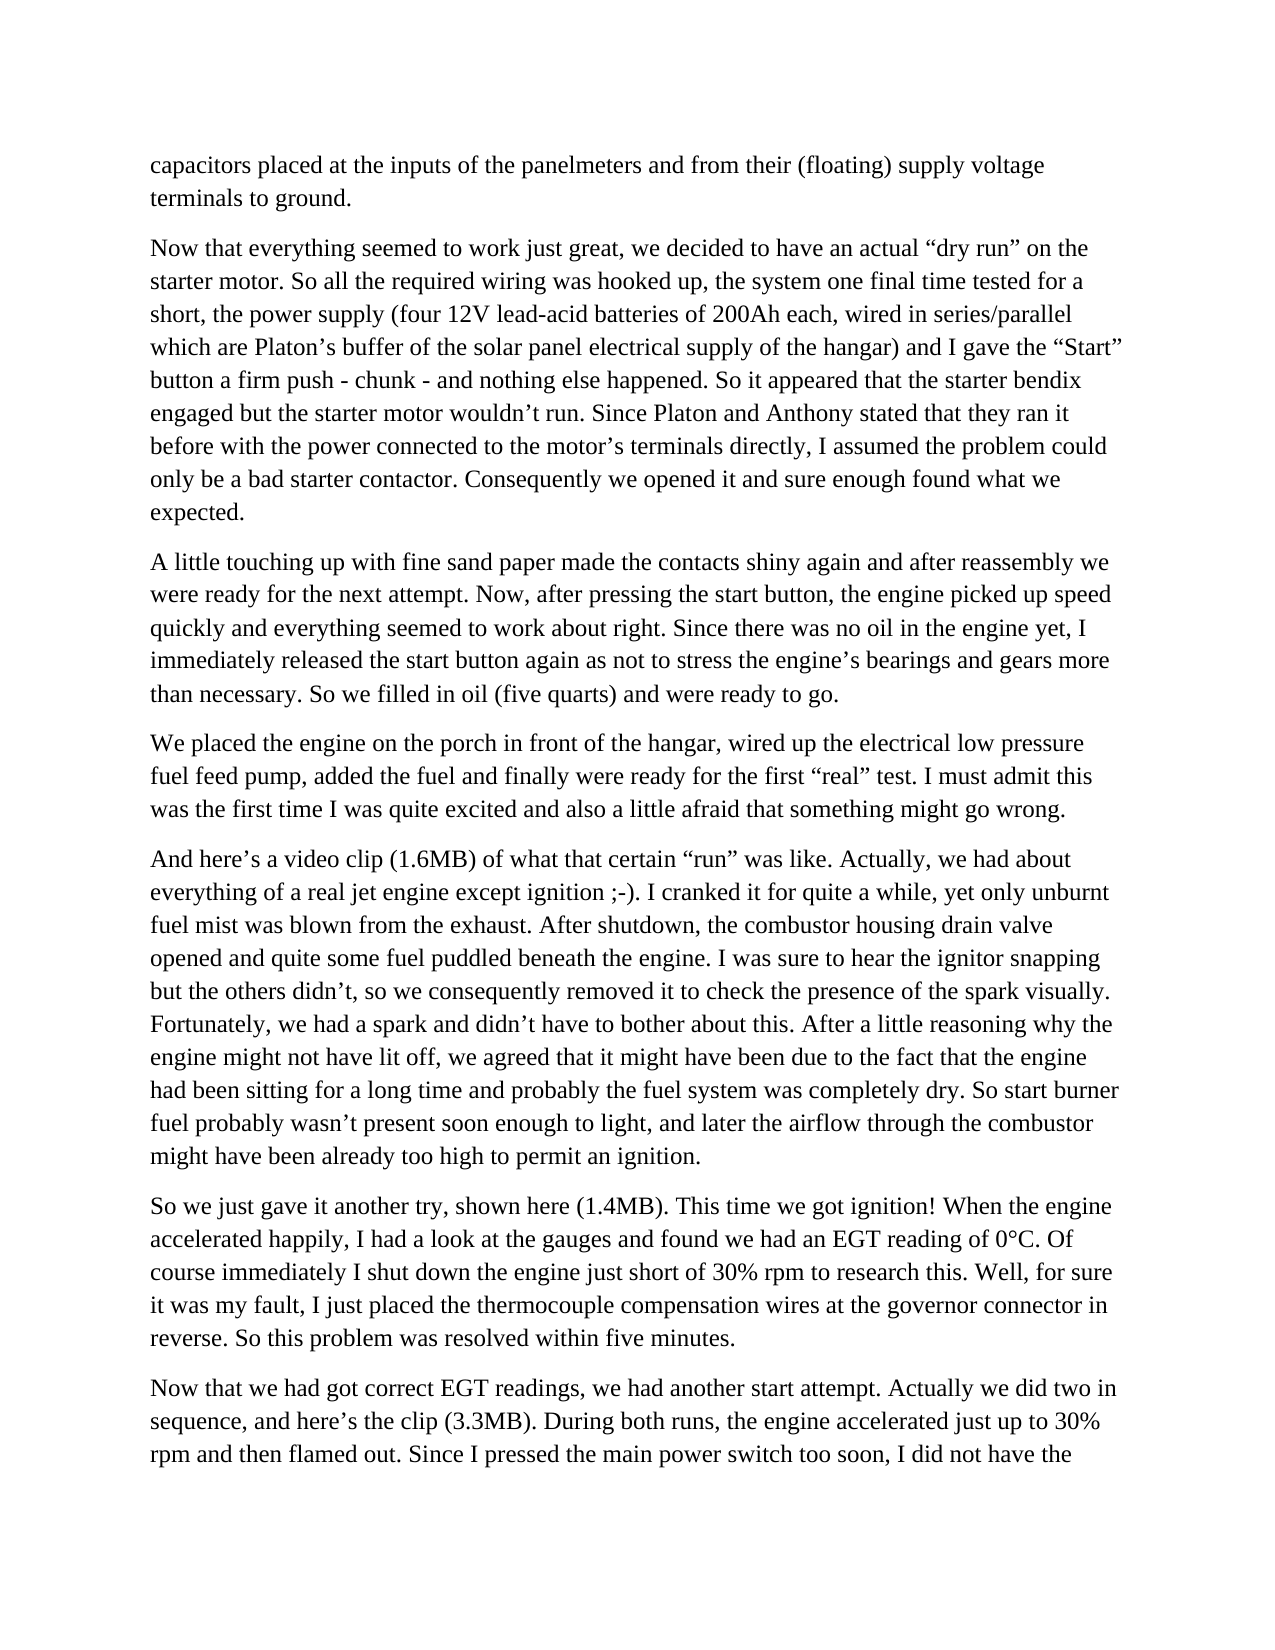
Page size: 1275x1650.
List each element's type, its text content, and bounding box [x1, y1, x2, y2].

text We placed the engine on the porch in front of the hangar, wired up the electrical low pressure fuel feed pump, added the fuel and finally were ready for the first “real” test. I must admit this was the first time I was quite excited and also a little afraid that something might go wrong. [150, 728, 1125, 823]
text A little touching up with fine sand paper made the contacts shiny again and after reassembly we were ready for the next attempt. Now, after pressing the start button, the engine picked up speed quickly and everything seemed to work about right. Since there was no oil in the engine yet, I immediately released the start button again as not to stress the engine’s bearings and gears more than necessary. So we filled in oil (five quarts) and were ready to go. [150, 547, 1125, 707]
text Now that everything seemed to work just great, we decided to have an actual “dry run” on the starter motor. So all the required wiring was hooked up, the system one final time tested for a short, the power supply (four 12V lead-acid batteries of 200Ah each, wired in series/parallel which are Platon’s buffer of the solar panel electrical supply of the hangar) and I gave the “Start” button a firm push - chunk - and nothing else happened. So it appeared that the starter bendix engaged but the starter motor wouldn’t run. Since Platon and Anthony stated that they ran it before with the power connected to the motor’s terminals directly, I assumed the problem could only be a bad starter contactor. Consequently we opened it and sure enough found what we expected. [150, 233, 1125, 526]
text And here’s a video clip (1.6MB) of what that certain “run” was like. Actually, we had about everything of a real jet engine except ignition ;-). I cranked it for quite a while, yet only unburnt fuel mist was blown from the exhaust. After shutdown, the combustor housing drain valve opened and quite some fuel puddled beneath the engine. I was sure to hear the ignitor snapping but the others didn’t, so we consequently removed it to check the presence of the spark visually. Fortunately, we had a spark and didn’t have to bother about this. After a little reasoning why the engine might not have lit off, we agreed that it might have been due to the fact that the engine had been sitting for a long time and probably the fuel system was completely dry. So start burner fuel probably wasn’t present soon enough to light, and later the airflow through the combustor might have been already too high to permit an ignition. [150, 844, 1125, 1170]
text So we just gave it another try, shown here (1.4MB). This time we got ignition! When the engine accelerated happily, I had a look at the gauges and found we had an EGT reading of 0°C. Of course immediately I shut down the engine just short of 30% rpm to research this. Well, for sure it was my fault, I just placed the thermocouple compensation wires at the governor connector in reverse. So this problem was resolved within five minutes. [150, 1191, 1125, 1352]
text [150, 1373, 1125, 1467]
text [150, 150, 1125, 212]
